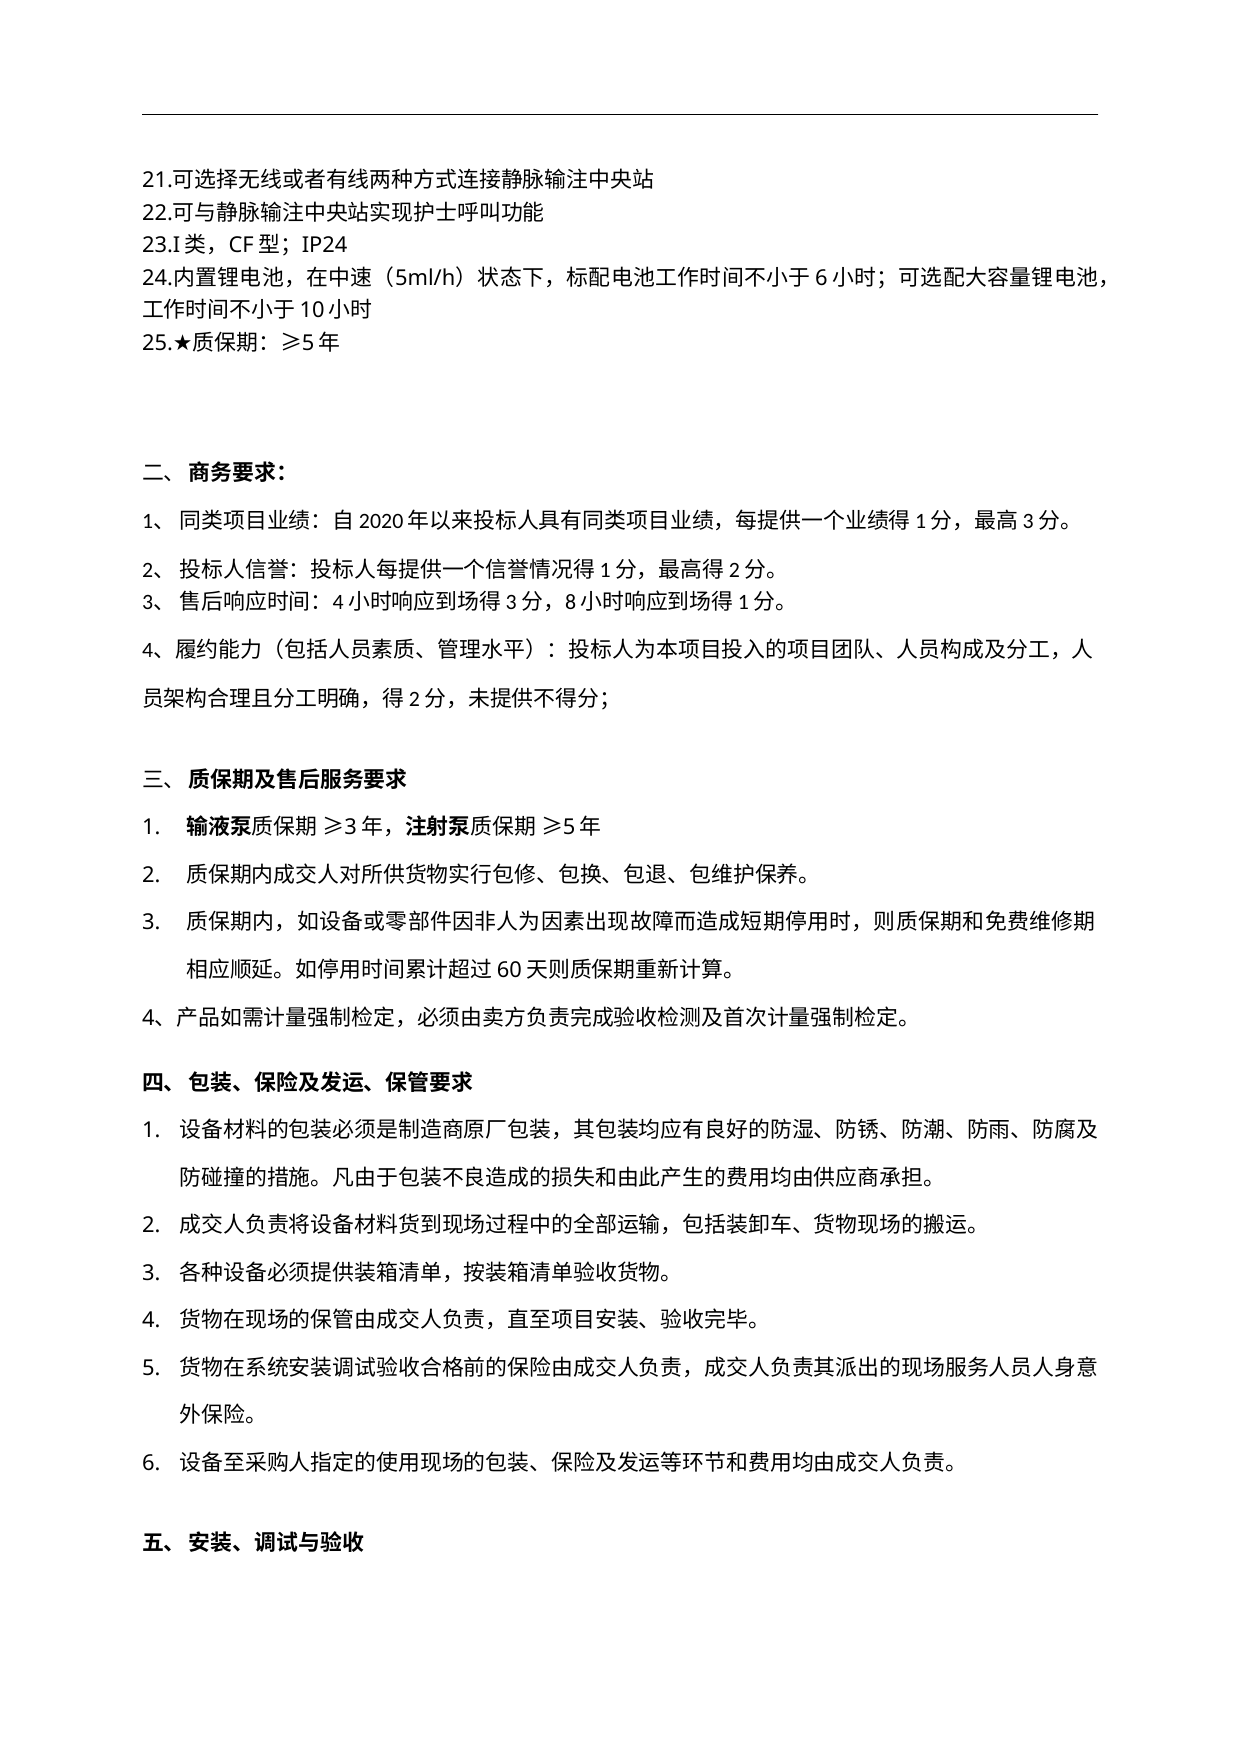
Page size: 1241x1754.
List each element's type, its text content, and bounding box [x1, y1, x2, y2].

list 设备材料的包装必须是制造商原厂包装，其包装均应有良好的防湿、防锈、防潮、防雨、防腐及防碰撞的措施。凡由于包装不良造成的损失和由此产生的费用均由供应商承担。 [142, 1112, 1098, 1191]
text 4、履约能力（包括人员素质、管理水平）：投标人为本项目投入的项目团队、人员构成及分工，人员架构合理且分工明确，得2分，未提供不得分； [142, 632, 1098, 713]
list 包装、保险及发运、保管要求 [142, 1064, 1098, 1096]
list 质保期内成交人对所供货物实行包修、包换、包退、包维护保养。 [142, 857, 1098, 888]
list 质保期内，如设备或零部件因非人为因素出现故障而造成短期停用时，则质保期和免费维修期相应顺延。如停用时间累计超过60天则质保期重新计算。 [142, 904, 1098, 984]
list 货物在现场的保管由成交人负责，直至项目安装、验收完毕。 [142, 1302, 1098, 1334]
list 设备至采购人指定的使用现场的包装、保险及发运等环节和费用均由成交人负责。 [142, 1445, 1098, 1477]
list 输液泵质保期 ≥3年，注射泵质保期 ≥5年 [142, 809, 1098, 841]
text 21.可选择无线或者有线两种方式连接静脉输注中央站 [142, 162, 1098, 194]
text 23.I类，CF型；IP24 [142, 227, 1098, 259]
list 质保期及售后服务要求 [142, 762, 1098, 793]
list 各种设备必须提供装箱清单，按装箱清单验收货物。 [142, 1255, 1098, 1286]
list 售后响应时间：4小时响应到场得3分，8小时响应到场得1分。 [142, 584, 1098, 616]
text 24.内置锂电池，在中速（5ml/h）状态下，标配电池工作时间不小于6小时；可选配大容量锂电池，工作时间不小于10小时 [142, 259, 1098, 324]
list 货物在系统安装调试验收合格前的保险由成交人负责，成交人负责其派出的现场服务人员人身意外保险。 [142, 1350, 1098, 1429]
list 投标人信誉：投标人每提供一个信誉情况得1分，最高得2分。 [142, 551, 1098, 584]
list 安装、调试与验收 [142, 1525, 1098, 1557]
list 同类项目业绩：自2020年以来投标人具有同类项目业绩，每提供一个业绩得1分，最高3分。 [142, 503, 1098, 535]
list 成交人负责将设备材料货到现场过程中的全部运输，包括装卸车、货物现场的搬运。 [142, 1207, 1098, 1239]
list 商务要求： [142, 454, 1098, 487]
text 22.可与静脉输注中央站实现护士呼叫功能 [142, 194, 1098, 227]
text 25.★质保期：≥5年 [142, 324, 1098, 357]
text 4、产品如需计量强制检定，必须由卖方负责完成验收检测及首次计量强制检定。 [142, 999, 1098, 1032]
